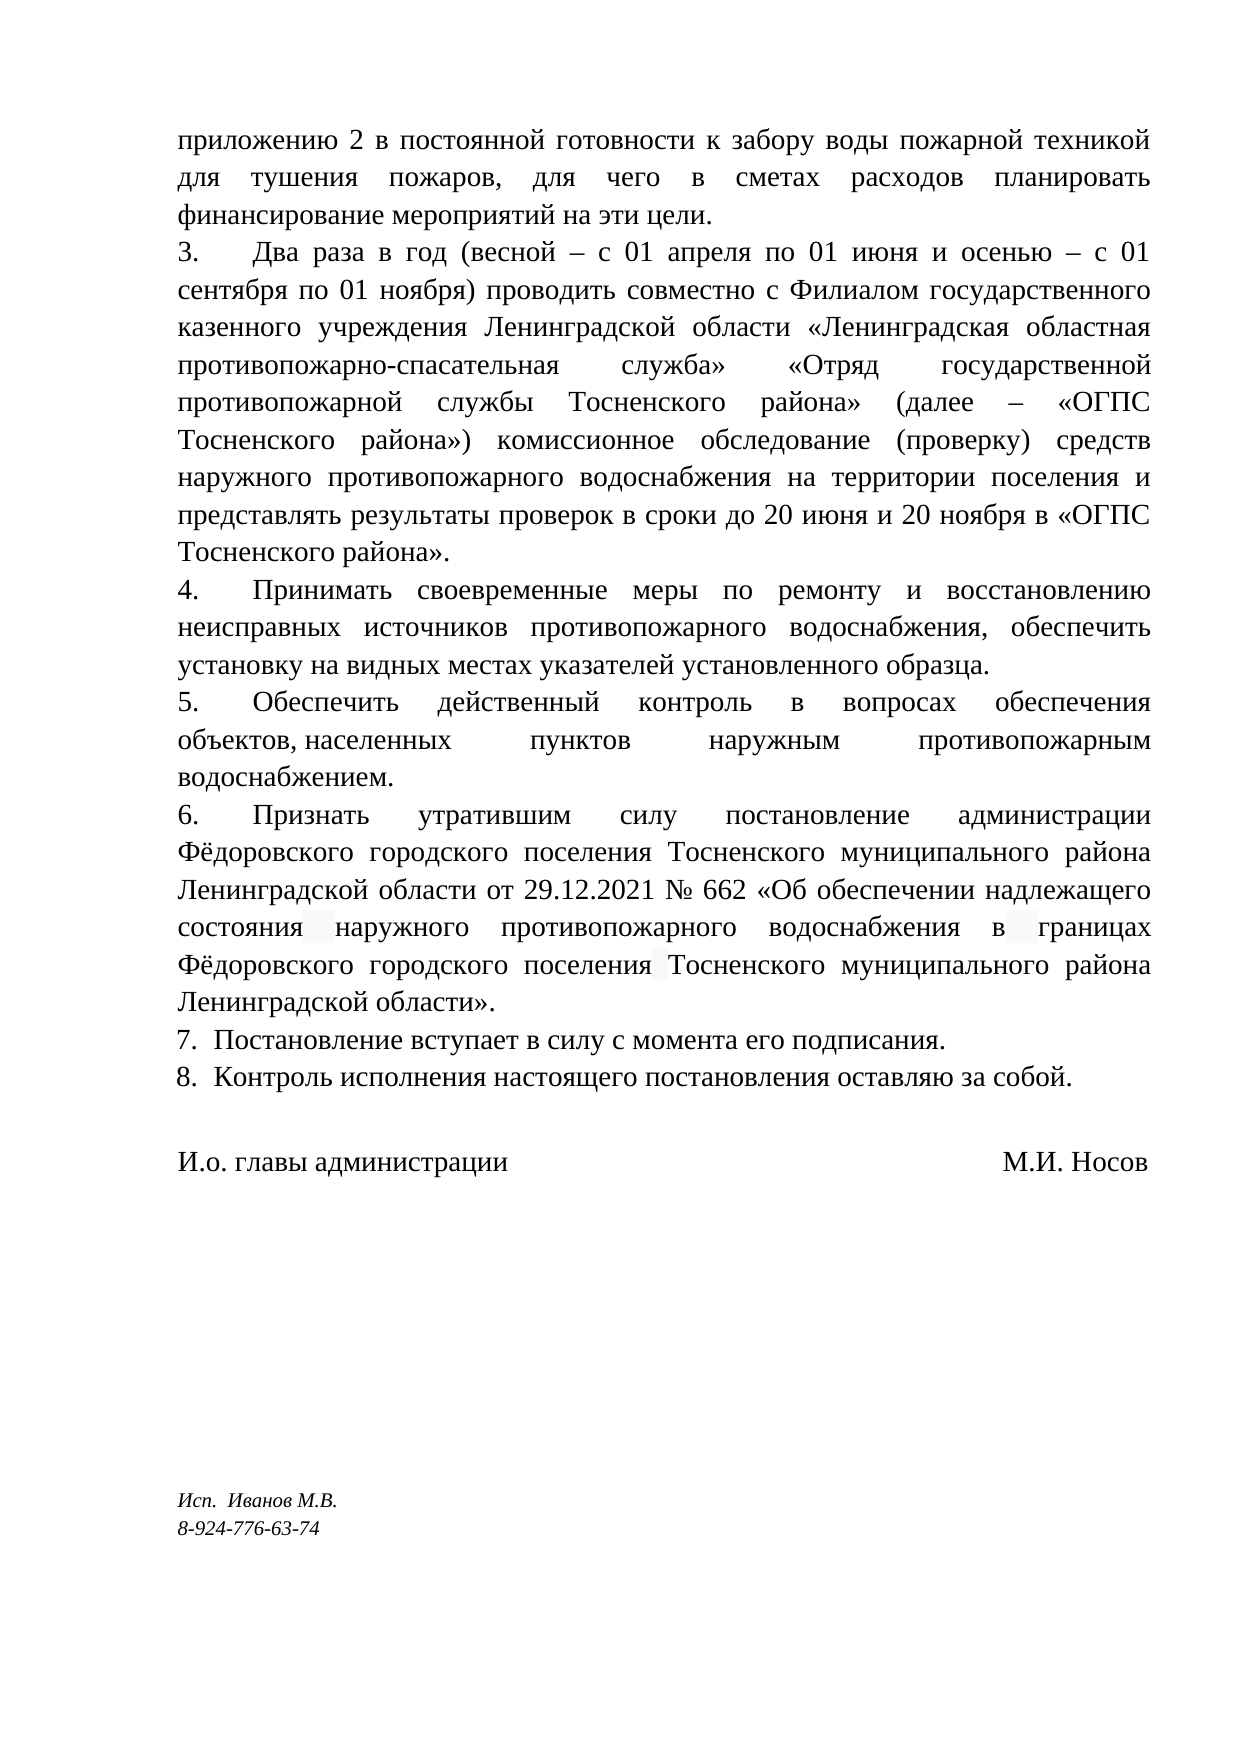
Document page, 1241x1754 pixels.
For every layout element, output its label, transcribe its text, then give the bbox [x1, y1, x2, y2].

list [177, 118, 1152, 231]
list Два раза в год (весной – с 01 апреля по 01 июня и осенью – с 01 сентября по 01 ноября) проводить совместно с Филиалом государственного казенного учреждения Ленинградской области «Ленинградская областная противопожарно-спасательная служба» «Отряд государственной противопожарной службы Тосненского района» (далее – «ОГПС Тосненского района») комиссионное обследование (проверку) средств наружного противопожарного водоснабжения на территории поселения и представлять результаты проверок в сроки до 20 июня и 20 ноября в «ОГПС Тосненского района». [177, 231, 1152, 568]
list Признать утратившим силу постановление администрации Фёдоровского городского поселения Тосненского муниципального района Ленинградской области от 29.12.2021 № 662 «Об обеспечении надлежащего состояния наружного противопожарного водоснабжения в границах Фёдоровского городского поселения Тосненского муниципального района Ленинградской области». [177, 793, 1152, 1018]
list Постановление вступает в силу с момента его подписания. [176, 1018, 1152, 1056]
list Контроль исполнения настоящего постановления оставляю за собой. [176, 1056, 1152, 1093]
text И.о. главы администрации М.И. Носов [177, 1144, 1152, 1178]
list Принимать своевременные меры по ремонту и восстановлению неисправных источников противопожарного водоснабжения, обеспечить установку на видных местах указателей установленного образца. [177, 568, 1152, 681]
text 8-924-776-63-74 [177, 1516, 1152, 1539]
text Исп. Иванов М.В. [177, 1488, 1152, 1512]
list Обеспечить действенный контроль в вопросах обеспечения объектов, населенных пунктов наружным противопожарным водоснабжением. [177, 681, 1152, 793]
